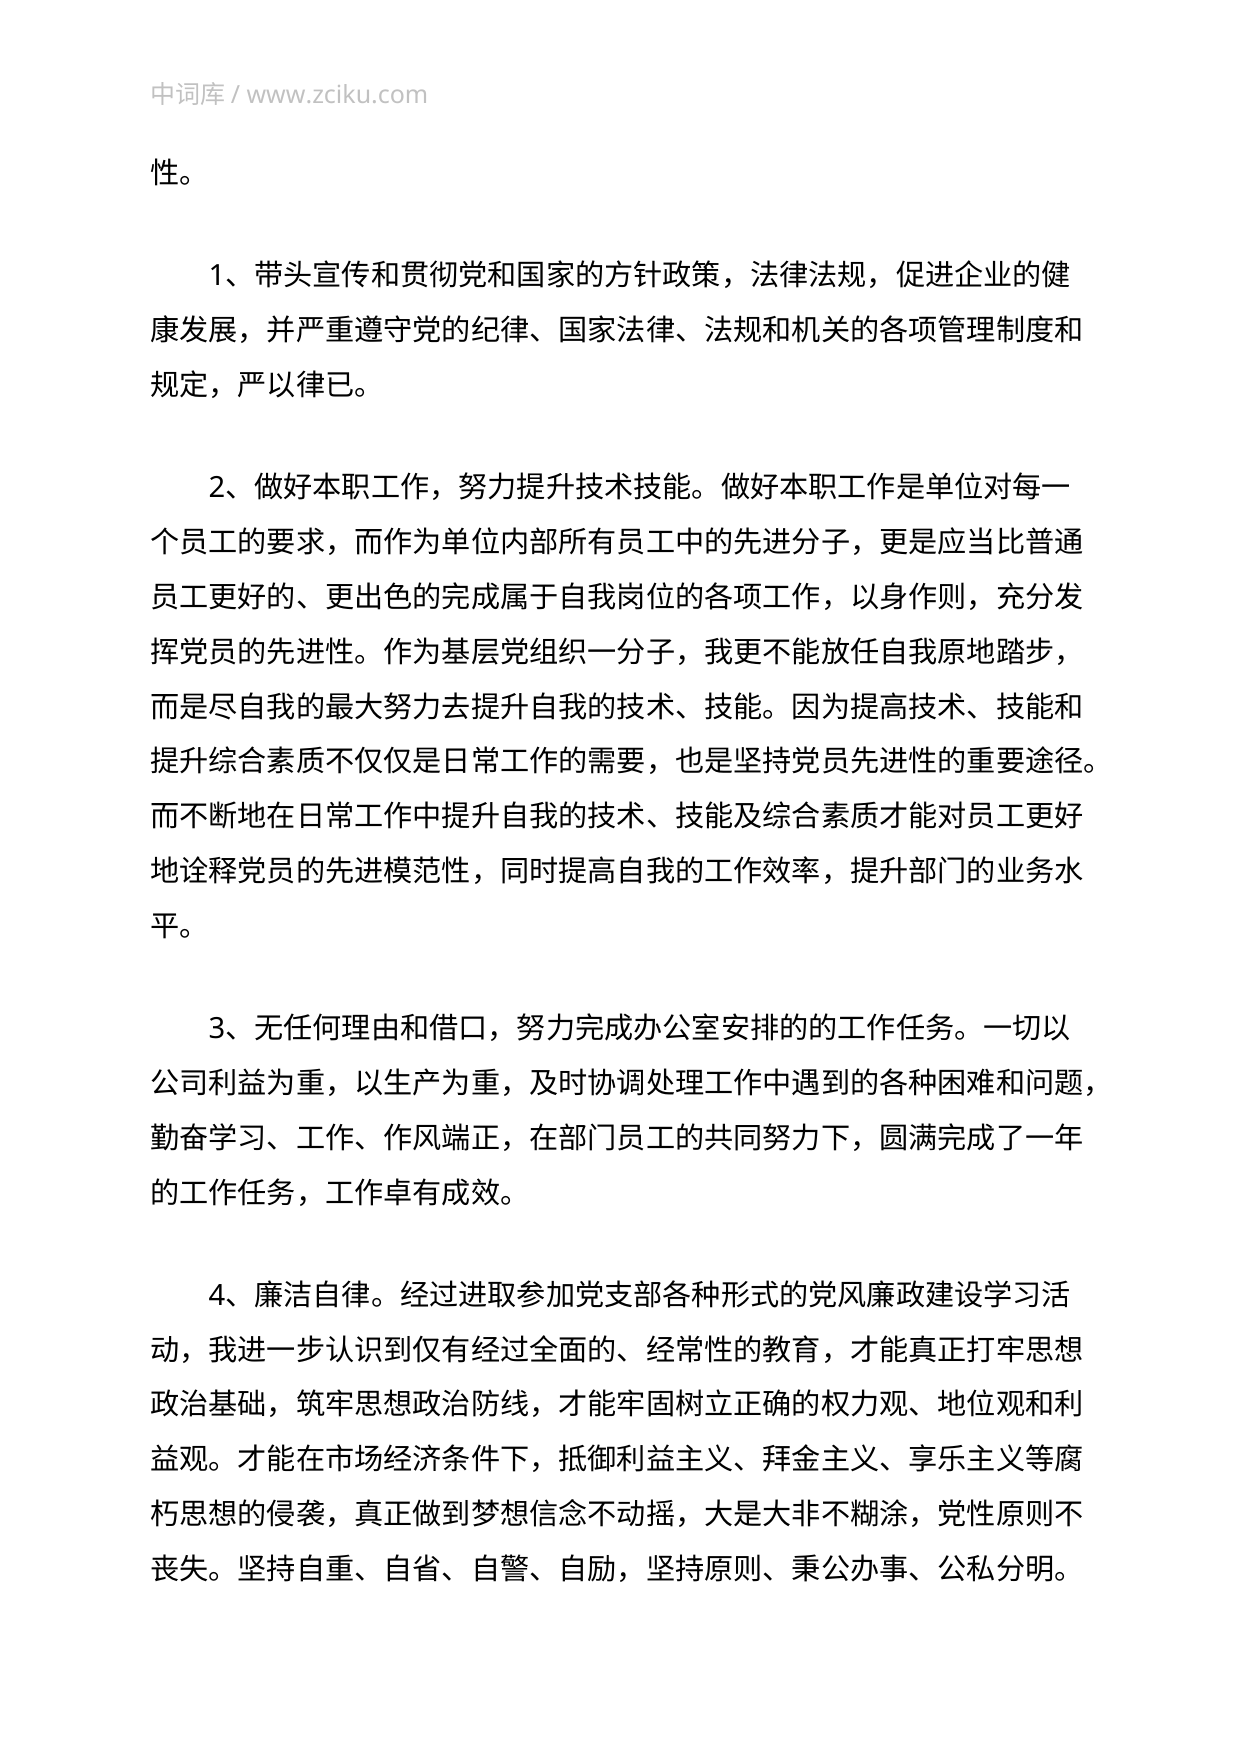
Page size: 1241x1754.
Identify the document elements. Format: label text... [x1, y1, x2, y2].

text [150, 150, 1090, 192]
text 1、带头宣传和贯彻党和国家的方针政策，法律法规，促进企业的健康发展，并严重遵守党的纪律、国家法律、法规和机关的各项管理制度和规定，严以律已。 [150, 252, 1090, 404]
text 2、做好本职工作，努力提升技术技能。做好本职工作是单位对每一个员工的要求，而作为单位内部所有员工中的先进分子，更是应当比普通员工更好的、更出色的完成属于自我岗位的各项工作，以身作则，充分发挥党员的先进性。作为基层党组织一分子，我更不能放任自我原地踏步，而是尽自我的最大努力去提升自我的技术、技能。因为提高技术、技能和提升综合素质不仅仅是日常工作的需要，也是坚持党员先进性的重要途径。而不断地在日常工作中提升自我的技术、技能及综合素质才能对员工更好地诠释党员的先进模范性，同时提高自我的工作效率，提升部门的业务水平。 [150, 463, 1090, 945]
text 4、廉洁自律。经过进取参加党支部各种形式的党风廉政建设学习活动，我进一步认识到仅有经过全面的、经常性的教育，才能真正打牢思想政治基础，筑牢思想政治防线，才能牢固树立正确的权力观、地位观和利益观。才能在市场经济条件下，抵御利益主义、拜金主义、享乐主义等腐朽思想的侵袭，真正做到梦想信念不动摇，大是大非不糊涂，党性原则不丧失。坚持自重、自省、自警、自励，坚持原则、秉公办事、公私分明。 [150, 1271, 1090, 1588]
text 3、无任何理由和借口，努力完成办公室安排的的工作任务。一切以公司利益为重，以生产为重，及时协调处理工作中遇到的各种困难和问题，勤奋学习、工作、作风端正，在部门员工的共同努力下，圆满完成了一年的工作任务，工作卓有成效。 [150, 1004, 1090, 1212]
